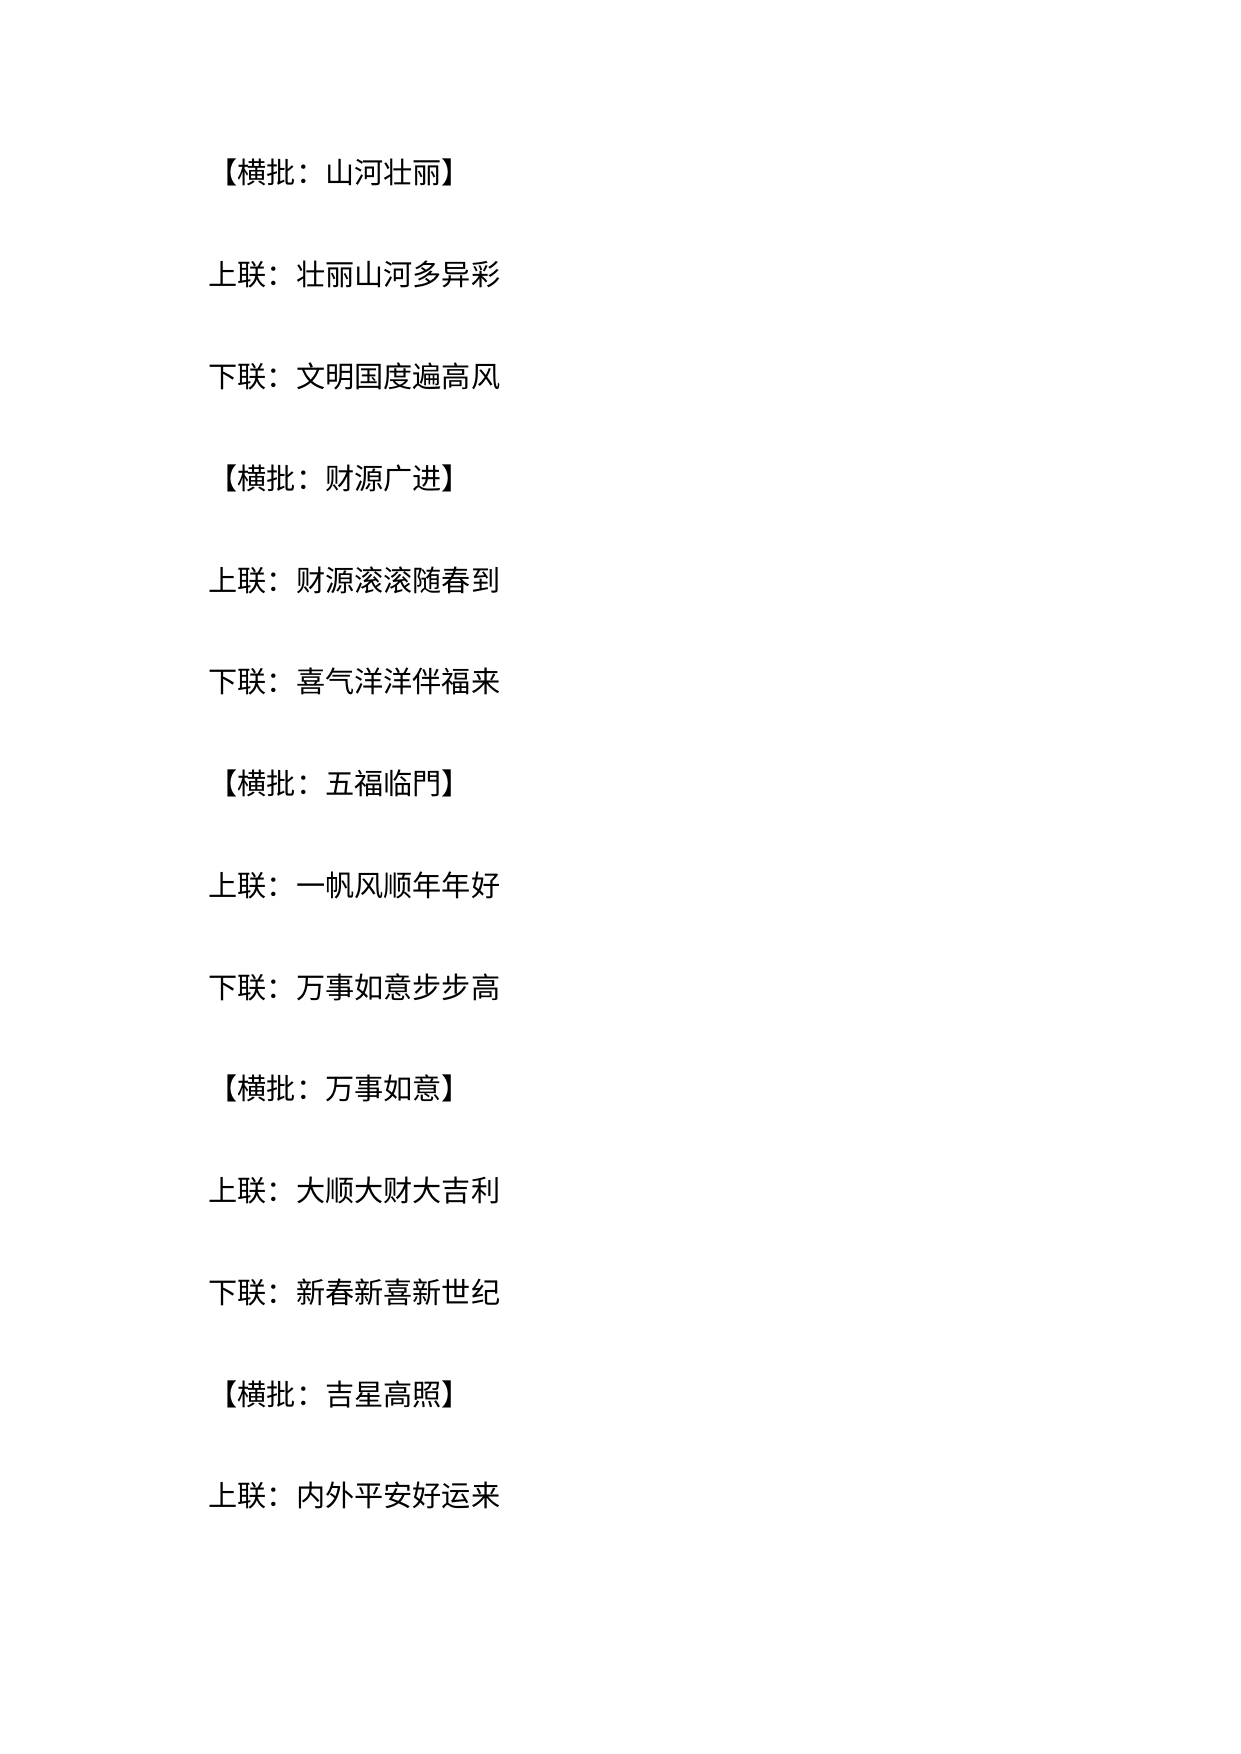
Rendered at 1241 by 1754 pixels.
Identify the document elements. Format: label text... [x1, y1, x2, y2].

text 【横批：山河壮丽】 [150, 150, 1090, 192]
text 上联：大顺大财大吉利 [150, 1168, 1090, 1210]
text 下联：万事如意步步高 [150, 964, 1090, 1006]
text 上联：内外平安好运来 [150, 1473, 1090, 1515]
text 【横批：万事如意】 [150, 1066, 1090, 1108]
text 下联：文明国度遍高风 [150, 353, 1090, 396]
text 下联：新春新喜新世纪 [150, 1269, 1090, 1312]
text 下联：喜气洋洋伴福来 [150, 659, 1090, 701]
text 上联：财源滚滚随春到 [150, 557, 1090, 599]
text 【横批：吉星高照】 [150, 1371, 1090, 1413]
text 上联：一帆风顺年年好 [150, 862, 1090, 905]
text 【横批：五福临門】 [150, 761, 1090, 803]
text 【横批：财源广进】 [150, 455, 1090, 498]
text 上联：壮丽山河多异彩 [150, 252, 1090, 294]
